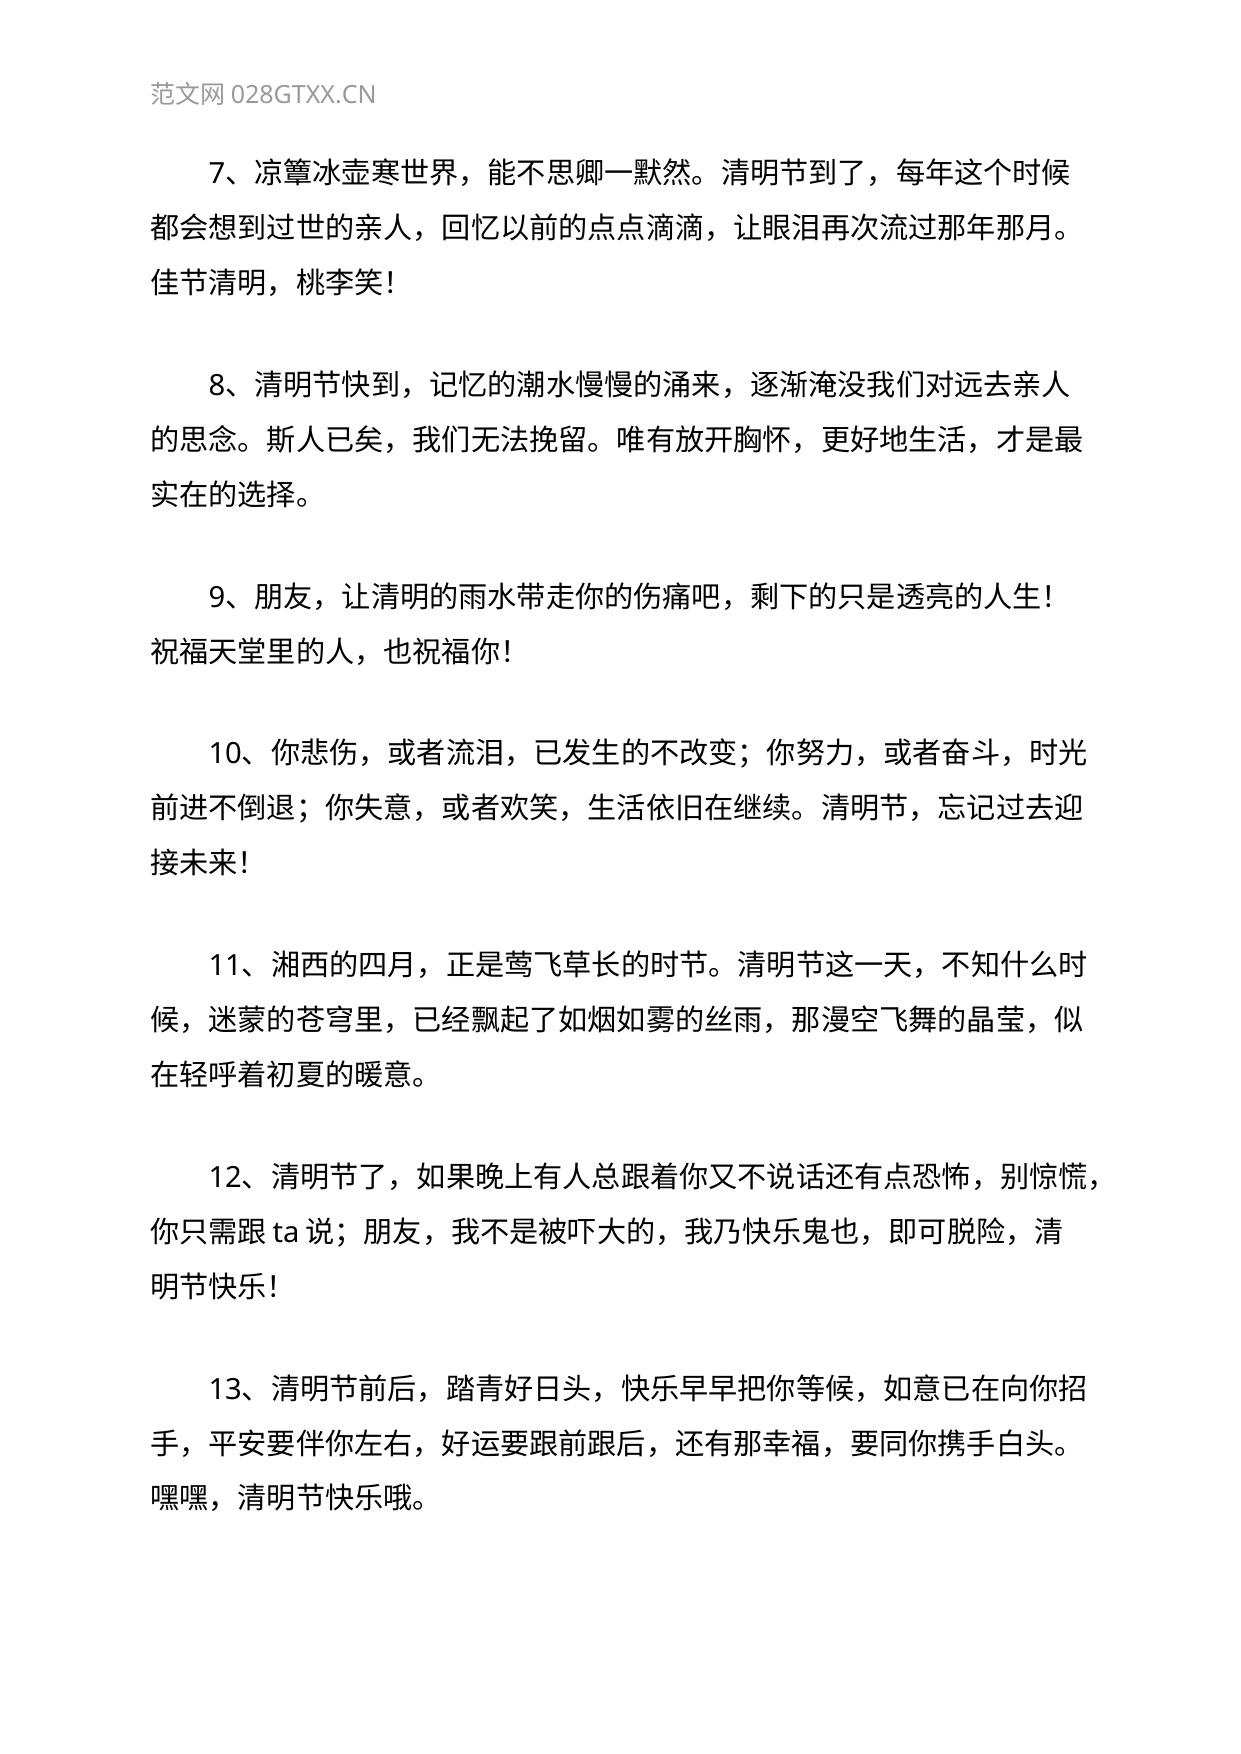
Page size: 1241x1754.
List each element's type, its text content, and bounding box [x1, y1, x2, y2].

text 13、清明节前后，踏青好日头，快乐早早把你等候，如意已在向你招手，平安要伴你左右，好运要跟前跟后，还有那幸福，要同你携手白头。嘿嘿，清明节快乐哦。 [150, 1365, 1090, 1517]
text 12、清明节了，如果晚上有人总跟着你又不说话还有点恐怖，别惊慌，你只需跟ta说；朋友，我不是被吓大的，我乃快乐鬼也，即可脱险，清明节快乐！ [150, 1153, 1090, 1306]
text 10、你悲伤，或者流泪，已发生的不改变；你努力，或者奋斗，时光前进不倒退；你失意，或者欢笑，生活依旧在继续。清明节，忘记过去迎接未来！ [150, 730, 1090, 882]
text 11、湘西的四月，正是莺飞草长的时节。清明节这一天，不知什么时候，迷蒙的苍穹里，已经飘起了如烟如雾的丝雨，那漫空飞舞的晶莹，似在轻呼着初夏的暖意。 [150, 942, 1090, 1094]
text 8、清明节快到，记忆的潮水慢慢的涌来，逐渐淹没我们对远去亲人的思念。斯人已矣，我们无法挽留。唯有放开胸怀，更好地生活，才是最实在的选择。 [150, 362, 1090, 514]
text 7、凉簟冰壶寒世界，能不思卿一默然。清明节到了，每年这个时候都会想到过世的亲人，回忆以前的点点滴滴，让眼泪再次流过那年那月。佳节清明，桃李笑！ [150, 150, 1090, 302]
text 9、朋友，让清明的雨水带走你的伤痛吧，剩下的只是透亮的人生！祝福天堂里的人，也祝福你！ [150, 573, 1090, 671]
